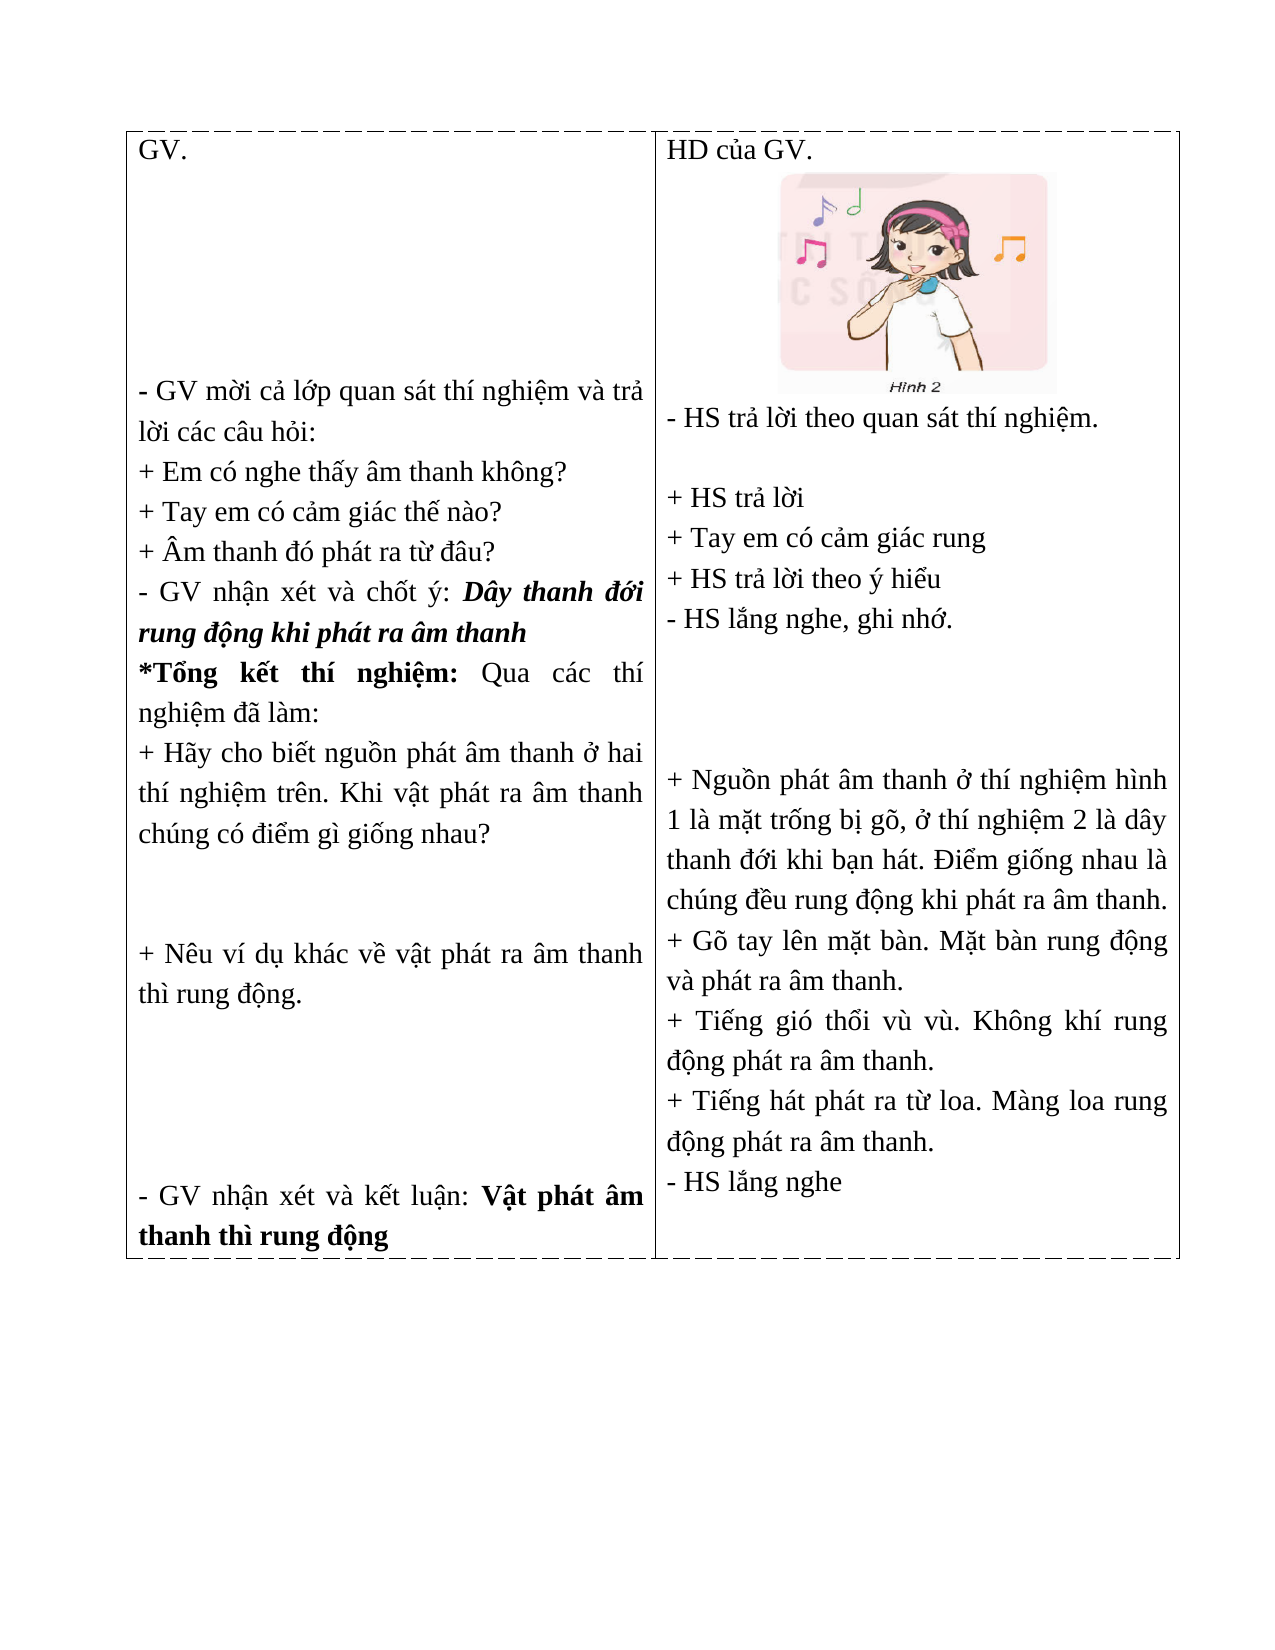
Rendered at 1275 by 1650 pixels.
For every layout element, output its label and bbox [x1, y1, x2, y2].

table_cell [127, 131, 655, 1258]
table_cell [656, 131, 1179, 1258]
picture [777, 172, 1057, 394]
